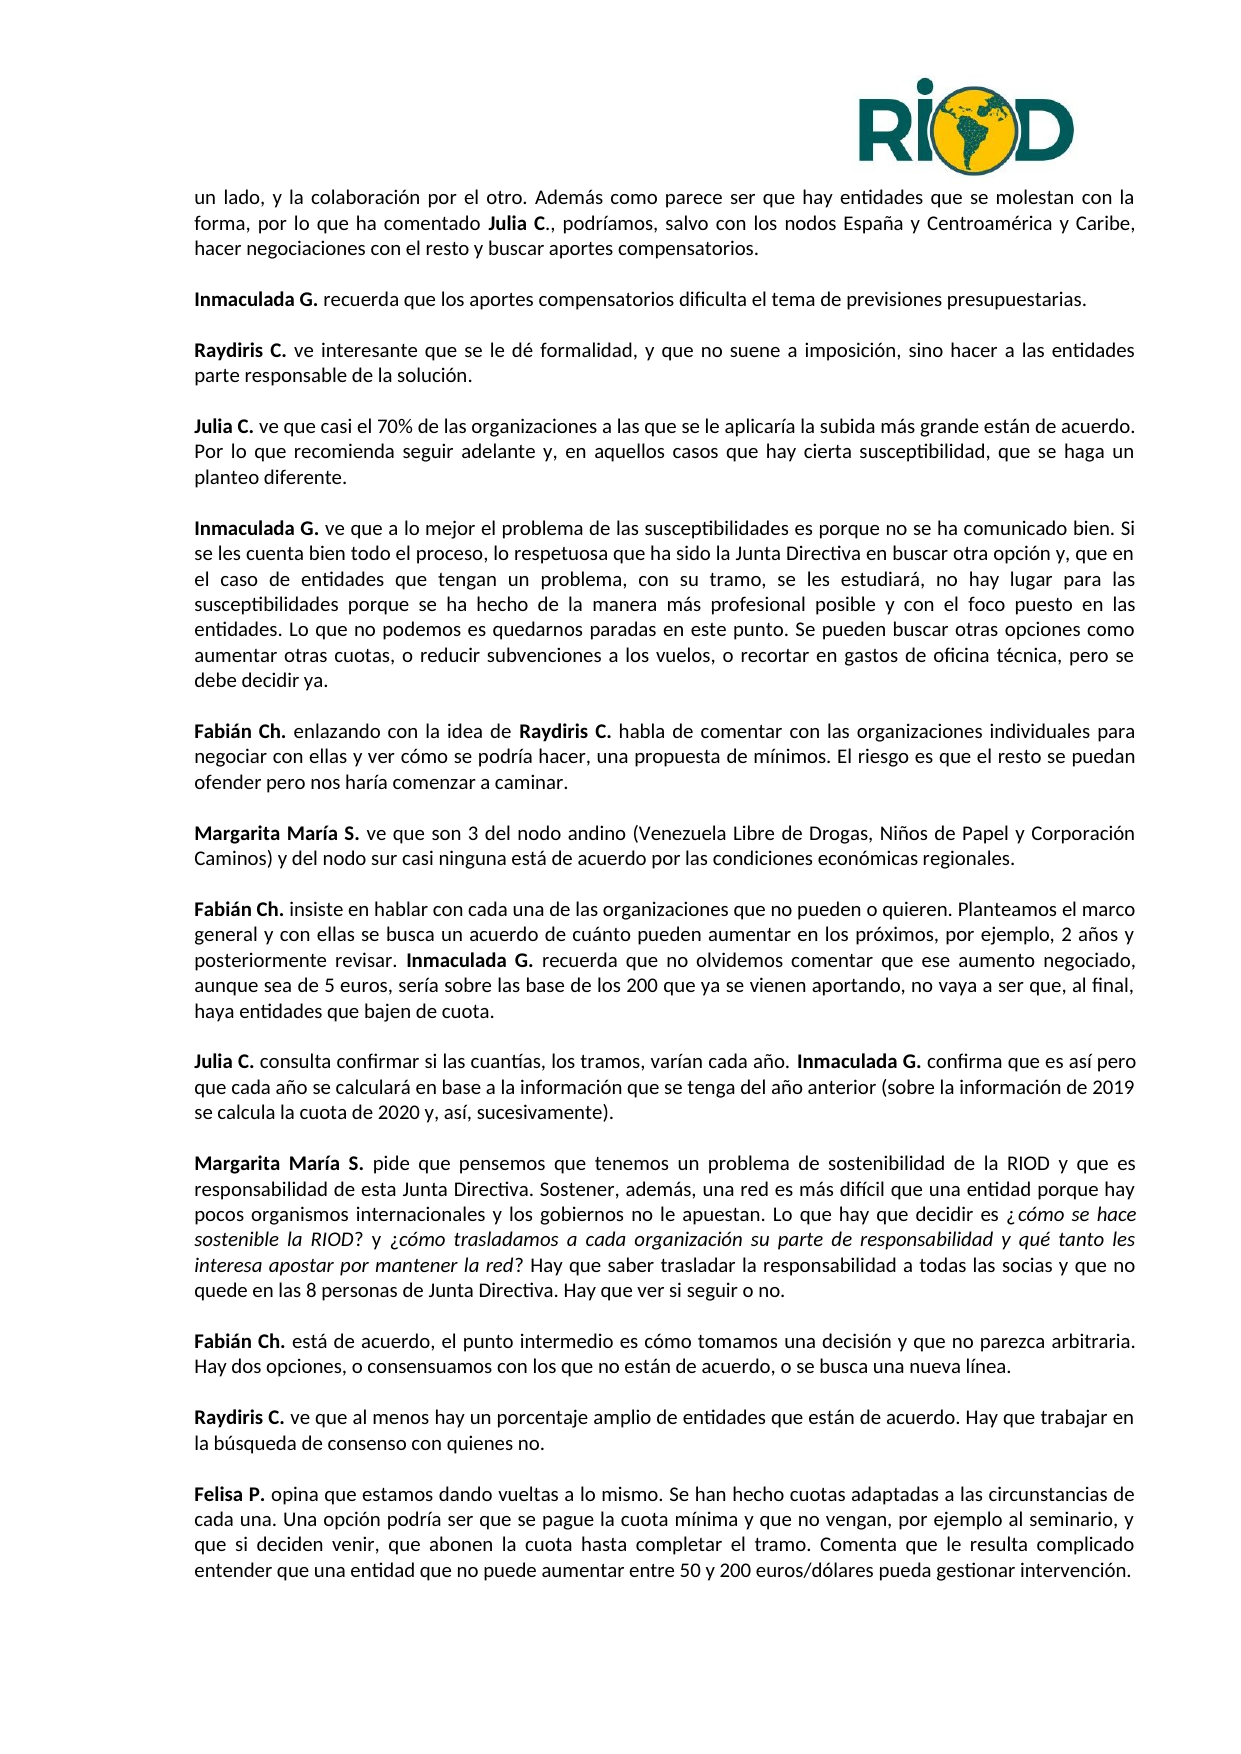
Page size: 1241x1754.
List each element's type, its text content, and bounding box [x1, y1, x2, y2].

list Fabián Ch. insiste en hablar con cada una de las organizaciones que no pueden o quieren. Planteamos el marco general y con ellas se busca un acuerdo de cuánto pueden aumentar en los próximos, por ejemplo, 2 años y posteriormente revisar. Inmaculada G. recuerda que no olvidemos comentar que ese aumento negociado, aunque sea de 5 euros, sería sobre las base de los 200 que ya se vienen aportando, no vaya a ser que, al final, haya entidades que bajen de cuota. [194, 896, 1137, 1023]
list Margarita María S. ve que son 3 del nodo andino (Venezuela Libre de Drogas, Niños de Papel y Corporación Caminos) y del nodo sur casi ninguna está de acuerdo por las condiciones económicas regionales. [194, 820, 1137, 871]
list Margarita María S. pide que pensemos que tenemos un problema de sostenibilidad de la RIOD y que es responsabilidad de esta Junta Directiva. Sostener, además, una red es más difícil que una entidad porque hay pocos organismos internacionales y los gobiernos no le apuestan. Lo que hay que decidir es ¿cómo se hace sostenible la RIOD? y ¿cómo trasladamos a cada organización su parte de responsabilidad y qué tanto les interesa apostar por mantener la red? Hay que saber trasladar la responsabilidad a todas las socias y que no quede en las 8 personas de Junta Directiva. Hay que ver si seguir o no. [194, 1150, 1137, 1303]
picture [852, 75, 1078, 185]
list Fabián Ch. está de acuerdo, el punto intermedio es cómo tomamos una decisión y que no parezca arbitraria. Hay dos opciones, o consensuamos con los que no están de acuerdo, o se busca una nueva línea. [194, 1328, 1137, 1379]
list Julia C. ve que casi el 70% de las organizaciones a las que se le aplicaría la subida más grande están de acuerdo. Por lo que recomienda seguir adelante y, en aquellos casos que hay cierta susceptibilidad, que se haga un planteo diferente. [194, 413, 1137, 489]
list Julia C. consulta confirmar si las cuantías, los tramos, varían cada año. Inmaculada G. confirma que es así pero que cada año se calculará en base a la información que se tenga del año anterior (sobre la información de 2019 se calcula la cuota de 2020 y, así, sucesivamente). [194, 1049, 1137, 1125]
list Felisa P. opina que estamos dando vueltas a lo mismo. Se han hecho cuotas adaptadas a las circunstancias de cada una. Una opción podría ser que se pague la cuota mínima y que no vengan, por ejemplo al seminario, y que si deciden venir, que abonen la cuota hasta completar el tramo. Comenta que le resulta complicado entender que una entidad que no puede aumentar entre 50 y 200 euros/dólares pueda gestionar intervención. [194, 1481, 1137, 1582]
list Raydiris C. ve que al menos hay un porcentaje amplio de entidades que están de acuerdo. Hay que trabajar en la búsqueda de consenso con quienes no. [194, 1404, 1137, 1455]
list Inmaculada G. ve que a lo mejor el problema de las susceptibilidades es porque no se ha comunicado bien. Si se les cuenta bien todo el proceso, lo respetuosa que ha sido la Junta Directiva en buscar otra opción y, que en el caso de entidades que tengan un problema, con su tramo, se les estudiará, no hay lugar para las susceptibilidades porque se ha hecho de la manera más profesional posible y con el foco puesto en las entidades. Lo que no podemos es quedarnos paradas en este punto. Se pueden buscar otras opciones como aumentar otras cuotas, o reducir subvenciones a los vuelos, o recortar en gastos de oficina técnica, pero se debe decidir ya. [194, 515, 1137, 693]
list Inmaculada G. recuerda que los aportes compensatorios dificulta el tema de previsiones presupuestarias. [194, 286, 1137, 312]
list Fabián Ch. enlazando con la idea de Raydiris C. habla de comentar con las organizaciones individuales para negociar con ellas y ver cómo se podría hacer, una propuesta de mínimos. El riesgo es que el resto se puedan ofender pero nos haría comenzar a caminar. [194, 718, 1137, 794]
list Raydiris C. ve interesante que se le dé formalidad, y que no suene a imposición, sino hacer a las entidades parte responsable de la solución. [194, 337, 1137, 388]
